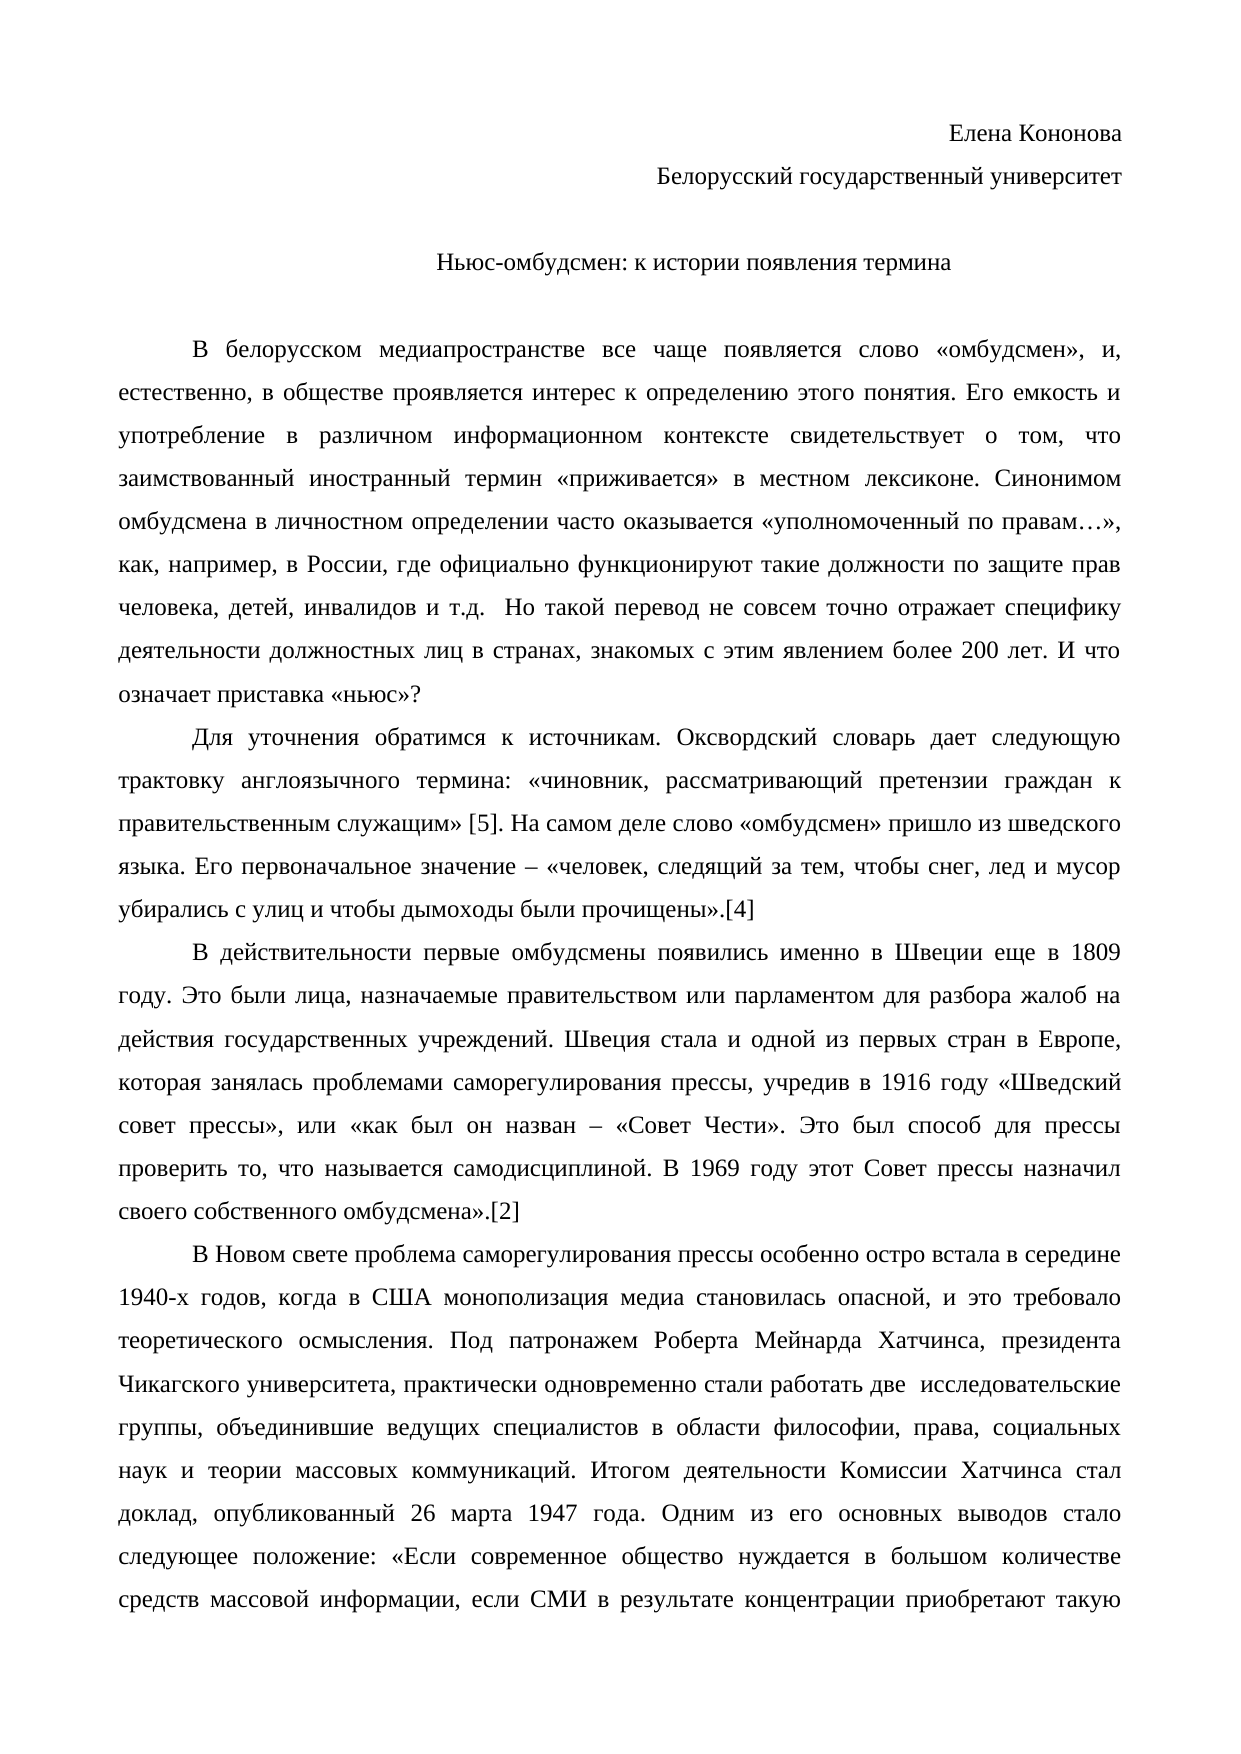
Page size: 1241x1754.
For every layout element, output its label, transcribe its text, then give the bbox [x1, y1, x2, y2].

text В действительности первые омбудсмены появились именно в Швеции еще в 1809 году. Это были лица, назначаемые правительством или парламентом для разбора жалоб на действия государственных учреждений. Швеция стала и одной из первых стран в Европе, которая занялась проблемами саморегулирования прессы, учредив в 1916 году «Шведский совет прессы», или «как был он назван – «Совет Чести». Это был способ для прессы проверить то, что называется самодисциплиной. В 1969 году этот Совет прессы назначил своего собственного омбудсмена».[2] [118, 937, 1122, 1225]
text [118, 1239, 1122, 1613]
text Елена Кононова [192, 118, 1122, 147]
text Белорусский государственный университет [192, 161, 1122, 190]
text В белорусском медиапространстве все чаще появляется слово «омбудсмен», и, естественно, в обществе проявляется интерес к определению этого понятия. Его емкость и употребление в различном информационном контексте свидетельствует о том, что заимствованный иностранный термин «приживается» в местном лексиконе. Синонимом омбудсмена в личностном определении часто оказывается «уполномоченный по правам…», как, например, в России, где официально функционируют такие должности по защите прав человека, детей, инвалидов и т.д. Но такой перевод не совсем точно отражает специфику деятельности должностных лиц в странах, знакомых с этим явлением более 200 лет. И что означает приставка «ньюс»? [118, 334, 1122, 707]
text Для уточнения обратимся к источникам. Оксвордский словарь дает следующую трактовку англоязычного термина: «чиновник, рассматривающий претензии граждан к правительственным служащим» [5]. На самом деле слово «омбудсмен» пришло из шведского языка. Его первоначальное значение – «человек, следящий за тем, чтобы снег, лед и мусор убирались с улиц и чтобы дымоходы были прочищены».[4] [118, 722, 1122, 923]
text Ньюс-омбудсмен: к истории появления термина [192, 247, 1122, 276]
